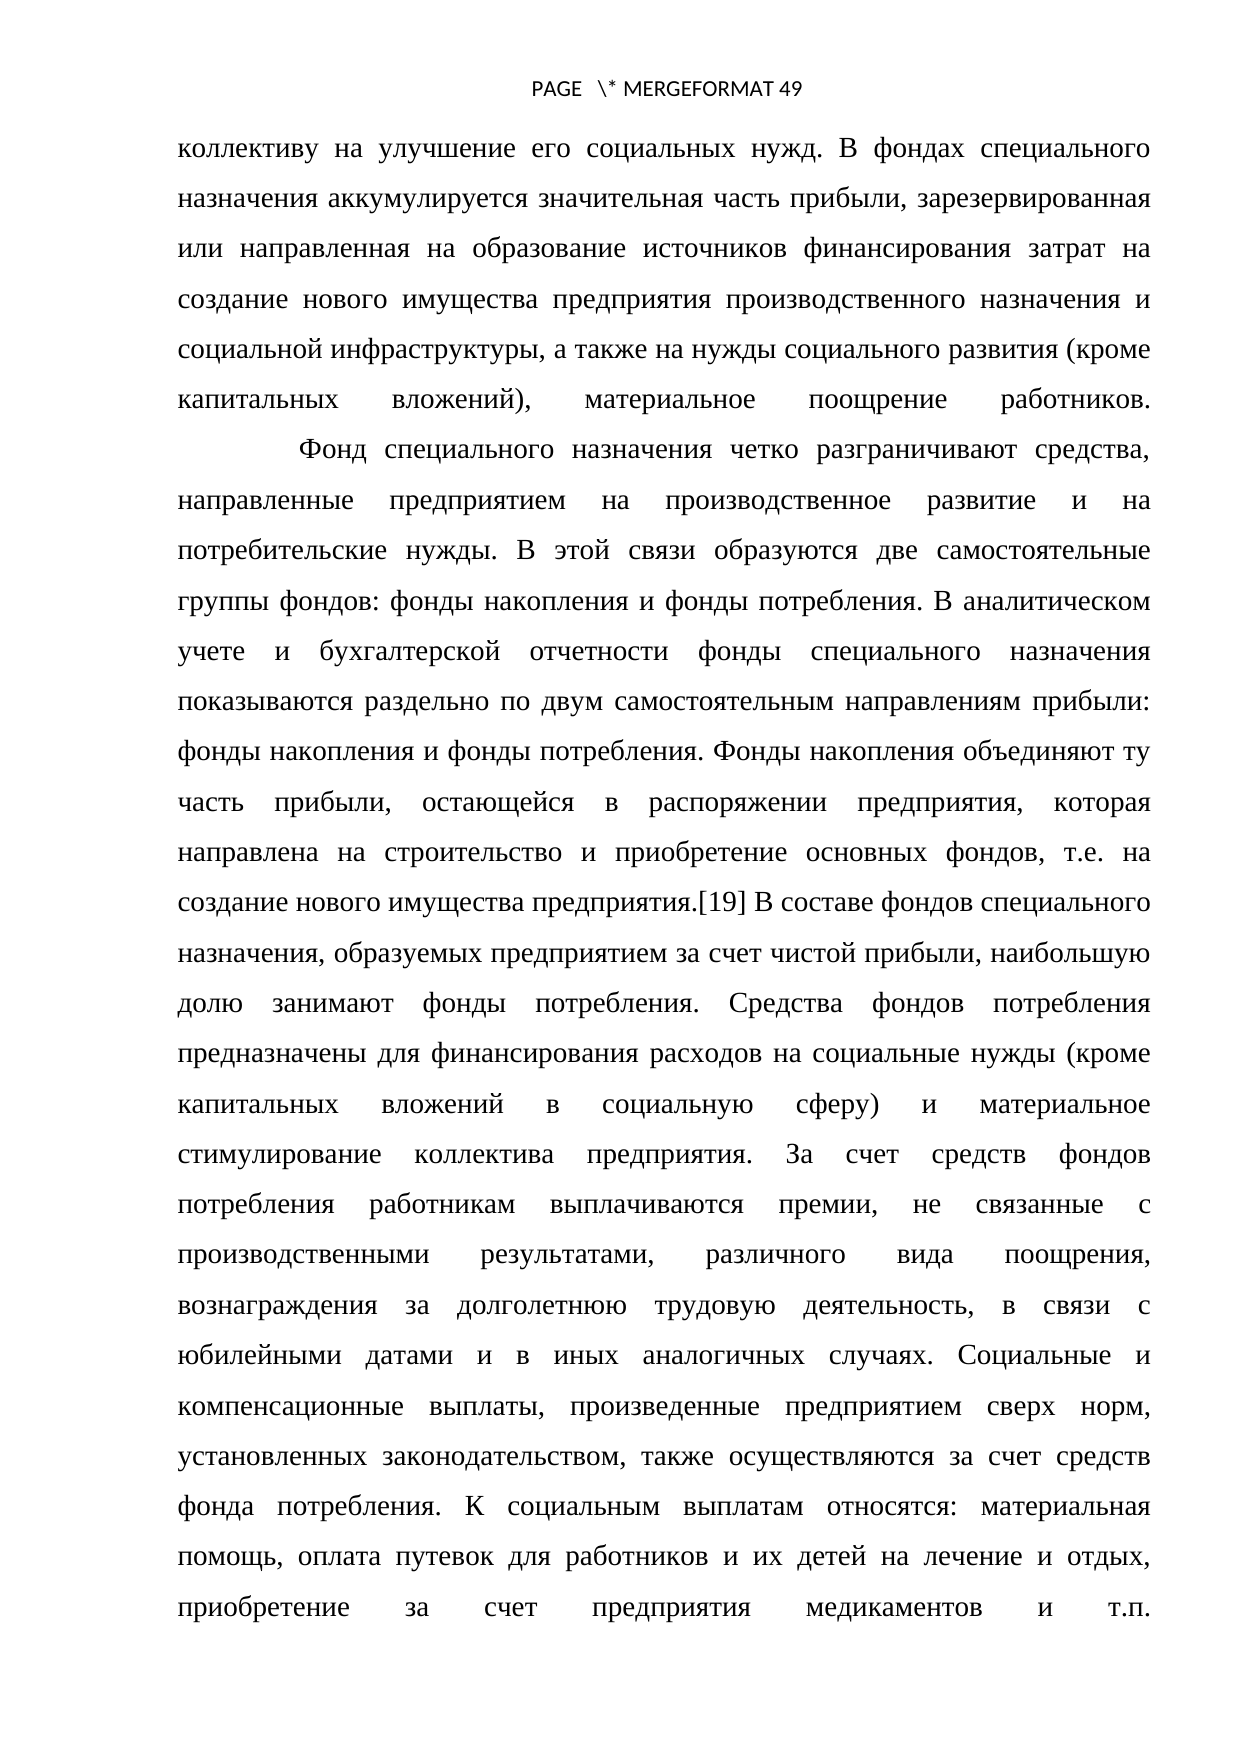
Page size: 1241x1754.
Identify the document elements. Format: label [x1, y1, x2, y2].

text [177, 130, 1152, 1622]
